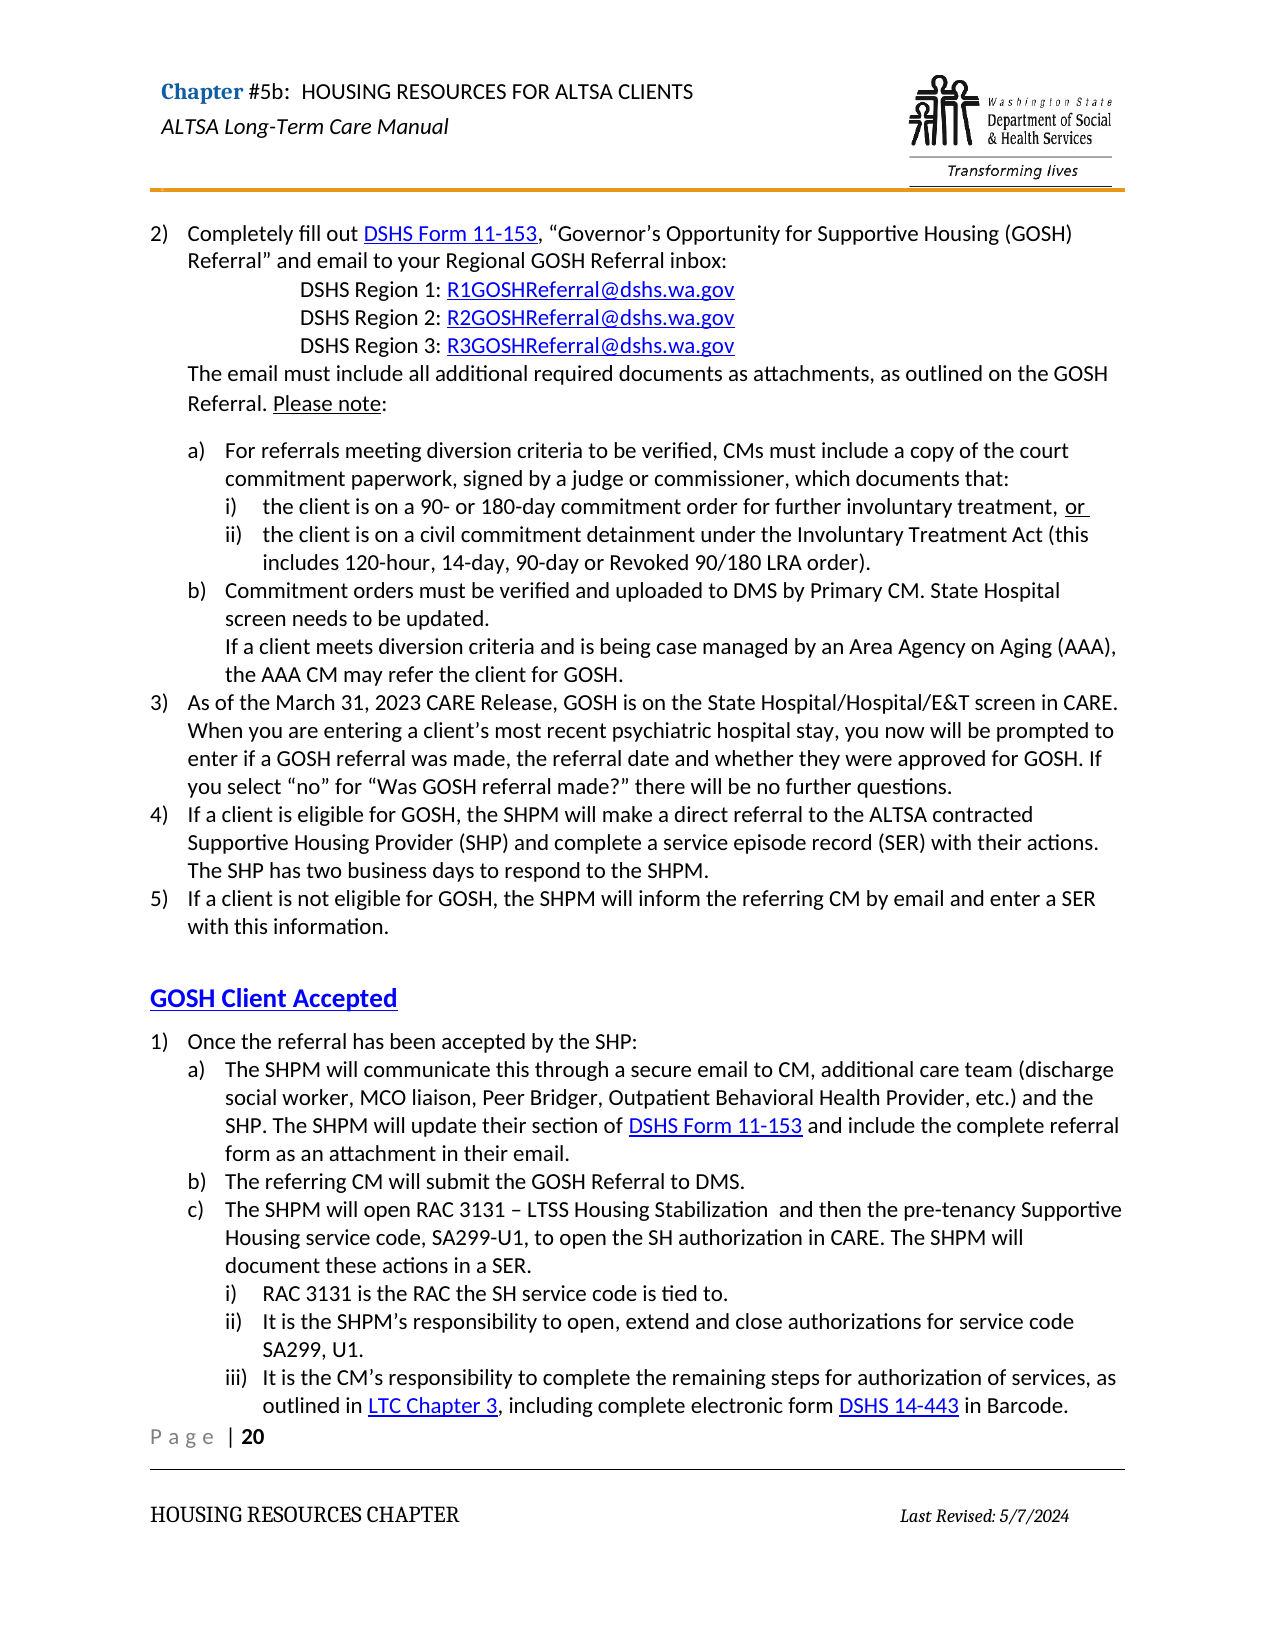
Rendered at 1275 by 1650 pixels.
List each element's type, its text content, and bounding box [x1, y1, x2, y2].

list If a client meets diversion criteria and is being case managed by an Area Agency on Aging (AAA), the AAA CM may refer the client for GOSH. [225, 632, 1125, 688]
list The referring CM will submit the GOSH Referral to DMS. [187, 1167, 1125, 1195]
list It is the SHPM’s responsibility to open, extend and close authorizations for service code SA299, U1. [225, 1307, 1125, 1363]
list Commitment orders must be verified and uploaded to DMS by Primary CM. State Hospital screen needs to be updated. [187, 576, 1125, 632]
text DSHS Region 1: R1GOSHReferral@dshs.wa.gov [300, 275, 1125, 303]
subtitle GOSH Client Accepted [150, 981, 1125, 1014]
list Completely fill out DSHS Form 11-153, “Governor’s Opportunity for Supportive Housing (GOSH) Referral” and email to your Regional GOSH Referral inbox: [150, 219, 1125, 275]
list As of the March 31, 2023 CARE Release, GOSH is on the State Hospital/Hospital/E&T screen in CARE. When you are entering a client’s most recent psychiatric hospital stay, you now will be prompted to enter if a GOSH referral was made, the referral date and whether they were approved for GOSH. If you select “no” for “Was GOSH referral made?” there will be no further questions. [150, 688, 1125, 800]
list The SHPM will open RAC 3131 – LTSS Housing Stabilization and then the pre-tenancy Supportive Housing service code, SA299-U1, to open the SH authorization in CARE. The SHPM will document these actions in a SER. [187, 1195, 1125, 1279]
list the client is on a civil commitment detainment under the Involuntary Treatment Act (this includes 120-hour, 14-day, 90-day or Revoked 90/180 LRA order). [225, 520, 1125, 576]
list RAC 3131 is the RAC the SH service code is tied to. [225, 1279, 1125, 1307]
list the client is on a 90- or 180-day commitment order for further involuntary treatment, or [225, 492, 1125, 520]
list If a client is not eligible for GOSH, the SHPM will inform the referring CM by email and enter a SER with this information. [150, 884, 1125, 940]
list For referrals meeting diversion criteria to be verified, CMs must include a copy of the court commitment paperwork, signed by a judge or commissioner, which documents that: [187, 436, 1125, 492]
list The SHPM will communicate this through a secure email to CM, additional care team (discharge social worker, MCO liaison, Peer Bridger, Outpatient Behavioral Health Provider, etc.) and the SHP. The SHPM will update their section of DSHS Form 11-153 and include the complete referral form as an attachment in their email. [187, 1055, 1125, 1167]
list DSHS Region 3: R3GOSHReferral@dshs.wa.gov [300, 331, 1125, 359]
text DSHS Region 2: R2GOSHReferral@dshs.wa.gov [300, 303, 1125, 331]
list It is the CM’s responsibility to complete the remaining steps for authorization of services, as outlined in LTC Chapter 3, including complete electronic form DSHS 14-443 in Barcode. [225, 1363, 1125, 1419]
list If a client is eligible for GOSH, the SHPM will make a direct referral to the ALTSA contracted Supportive Housing Provider (SHP) and complete a service episode record (SER) with their actions. The SHP has two business days to respond to the SHPM. [150, 800, 1125, 884]
picture [907, 75, 1113, 188]
text The email must include all additional required documents as attachments, as outlined on the GOSH Referral. Please note: [187, 359, 1125, 417]
list Once the referral has been accepted by the SHP: [150, 1027, 1125, 1055]
